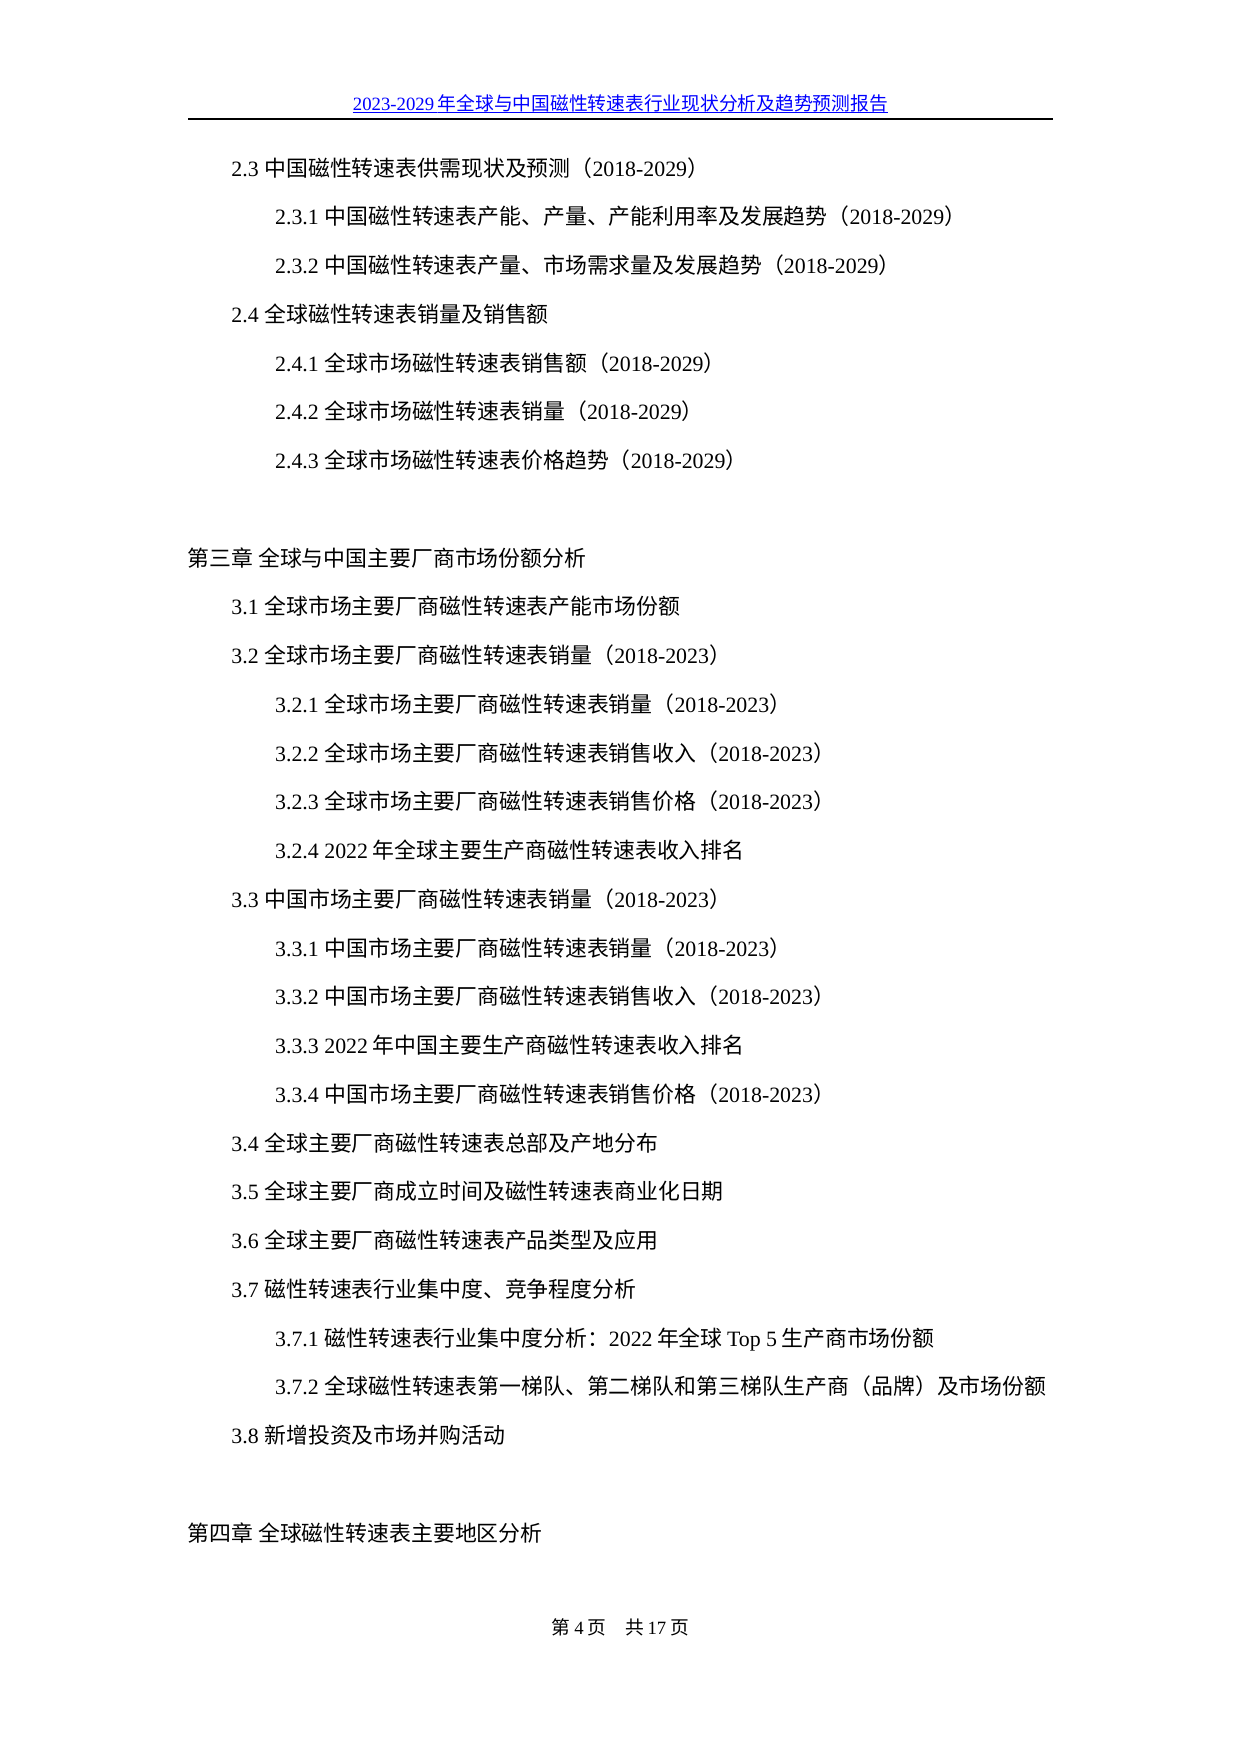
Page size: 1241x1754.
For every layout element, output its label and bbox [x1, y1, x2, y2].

text [187, 150, 1053, 1548]
